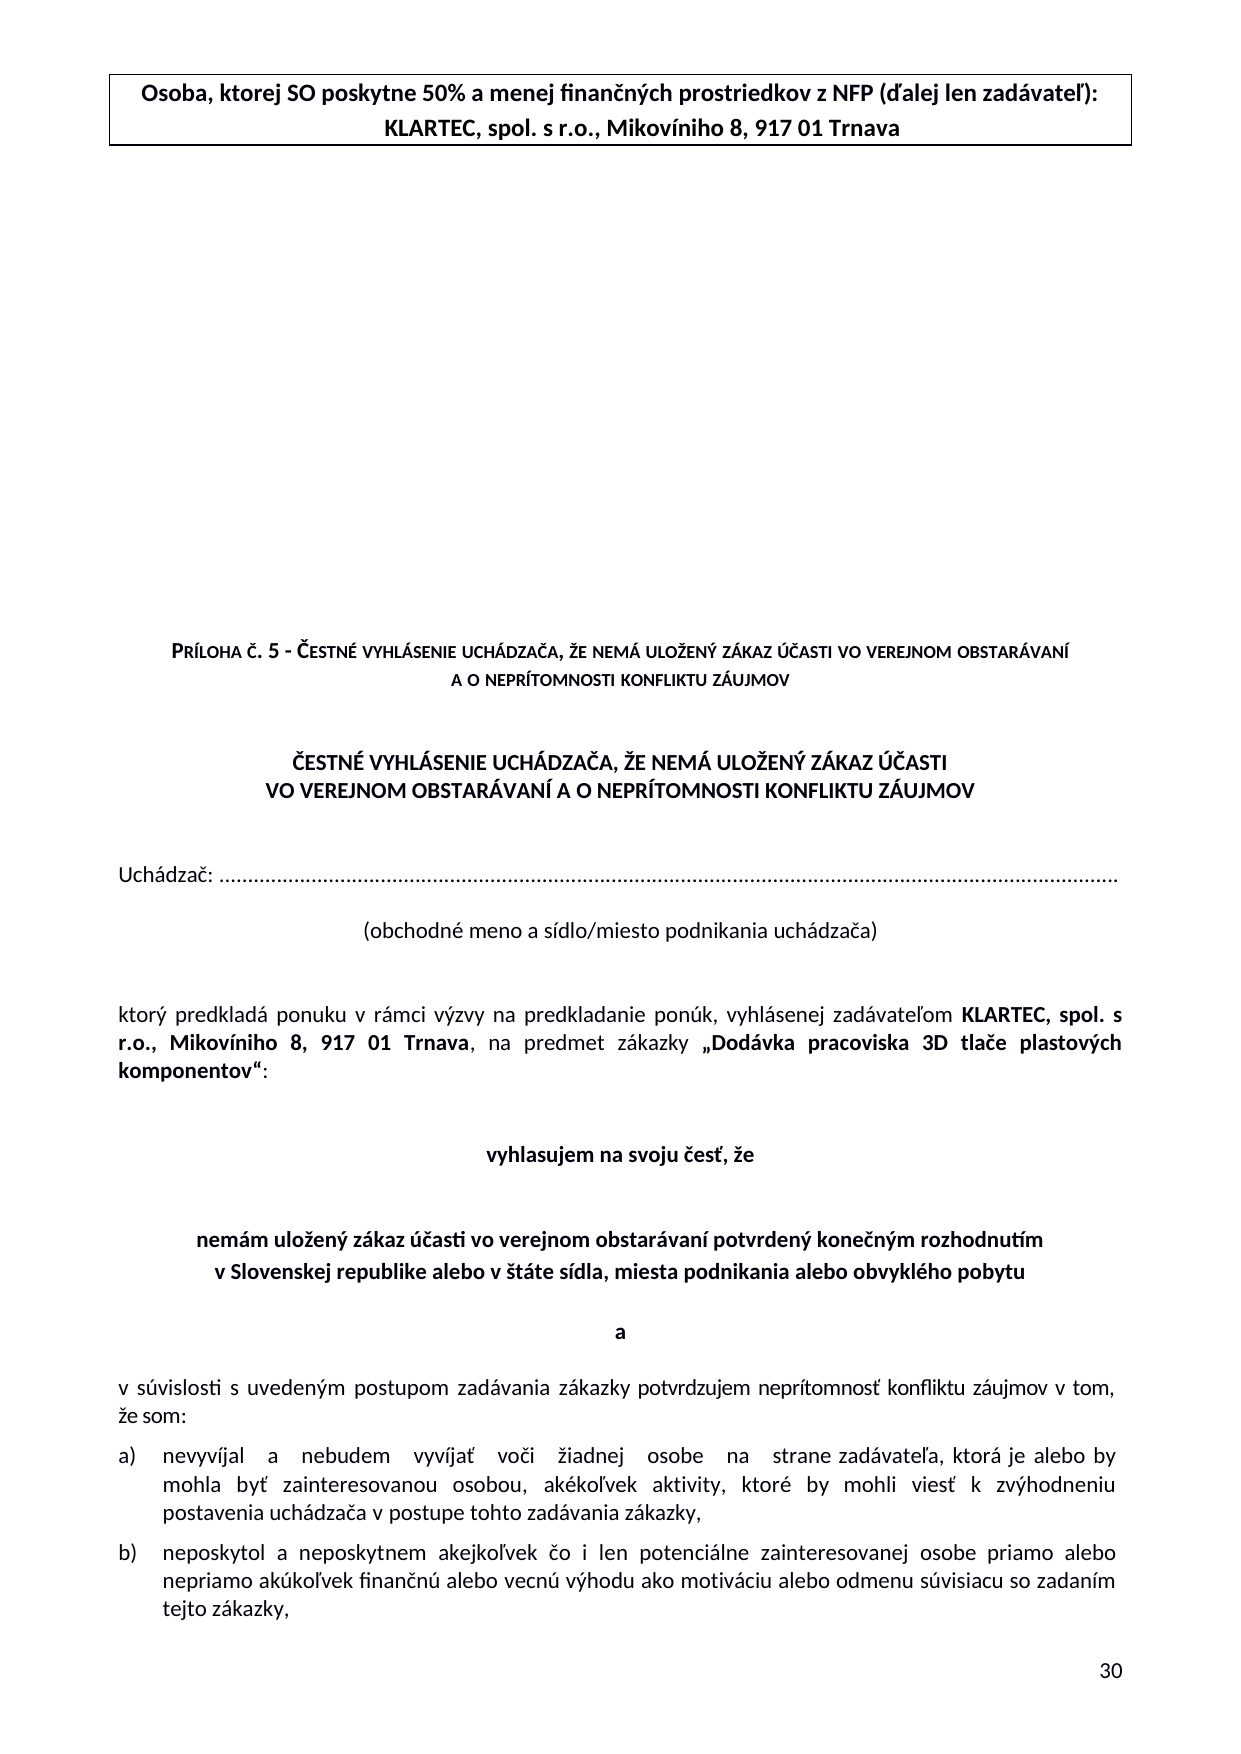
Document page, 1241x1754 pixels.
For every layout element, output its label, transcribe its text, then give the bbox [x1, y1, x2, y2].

text ČESTNÉ VYHLÁSENIE UCHÁDZAČA, ŽE NEMÁ ULOŽENÝ ZÁKAZ ÚČASTI [118, 748, 1122, 776]
text b) neposkytol a neposkytnem akejkoľvek čo i len potenciálne zainteresovanej osobe priamo alebo nepriamo akúkoľvek finančnú alebo vecnú výhodu ako motiváciu alebo odmenu súvisiacu so zadaním tejto zákazky, [118, 1538, 1116, 1622]
text vyhlasujem na svoju česť, že [118, 1141, 1122, 1169]
text (obchodné meno a sídlo/miesto podnikania uchádzača) [118, 916, 1122, 944]
text Uchádzač: ............................................................................................................................................................ [118, 860, 1122, 888]
text ktorý predkladá ponuku v rámci výzvy na predkladanie ponúk, vyhlásenej zadávateľom KLARTEC, spol. s r.o., Mikovíniho 8, 917 01 Trnava, na predmet zákazky „Dodávka pracoviska 3D tlače plastových komponentov“: [118, 1001, 1122, 1084]
text a) nevyvíjal a nebudem vyvíjať voči žiadnej osobe na strane zadávateľa, ktorá je alebo by mohla byť zainteresovanou osobou, akékoľvek aktivity, ktoré by mohli viesť k zvýhodneniu postavenia uchádzača v postupe tohto zadávania zákazky, [118, 1442, 1116, 1526]
text v súvislosti s uvedeným postupom zadávania zákazky potvrdzujem neprítomnosť konfliktu záujmov v tom, že som: [118, 1373, 1122, 1429]
text nemám uložený zákaz účasti vo verejnom obstarávaní potvrdený konečným rozhodnutím [118, 1225, 1122, 1253]
text v Slovenskej republike alebo v štáte sídla, miesta podnikania alebo obvyklého pobytu [118, 1257, 1122, 1285]
text VO VEREJNOM OBSTARÁVANÍ A O NEPRÍTOMNOSTI KONFLIKTU ZÁUJMOV [118, 776, 1122, 804]
text a [118, 1317, 1122, 1345]
text Príloha č. 5 - Čestné vyhlásenie uchádzača, že nemá uložený zákaz účasti vo verejnom obstarávaní a o neprítomnosti konfliktu záujmov [118, 636, 1122, 692]
